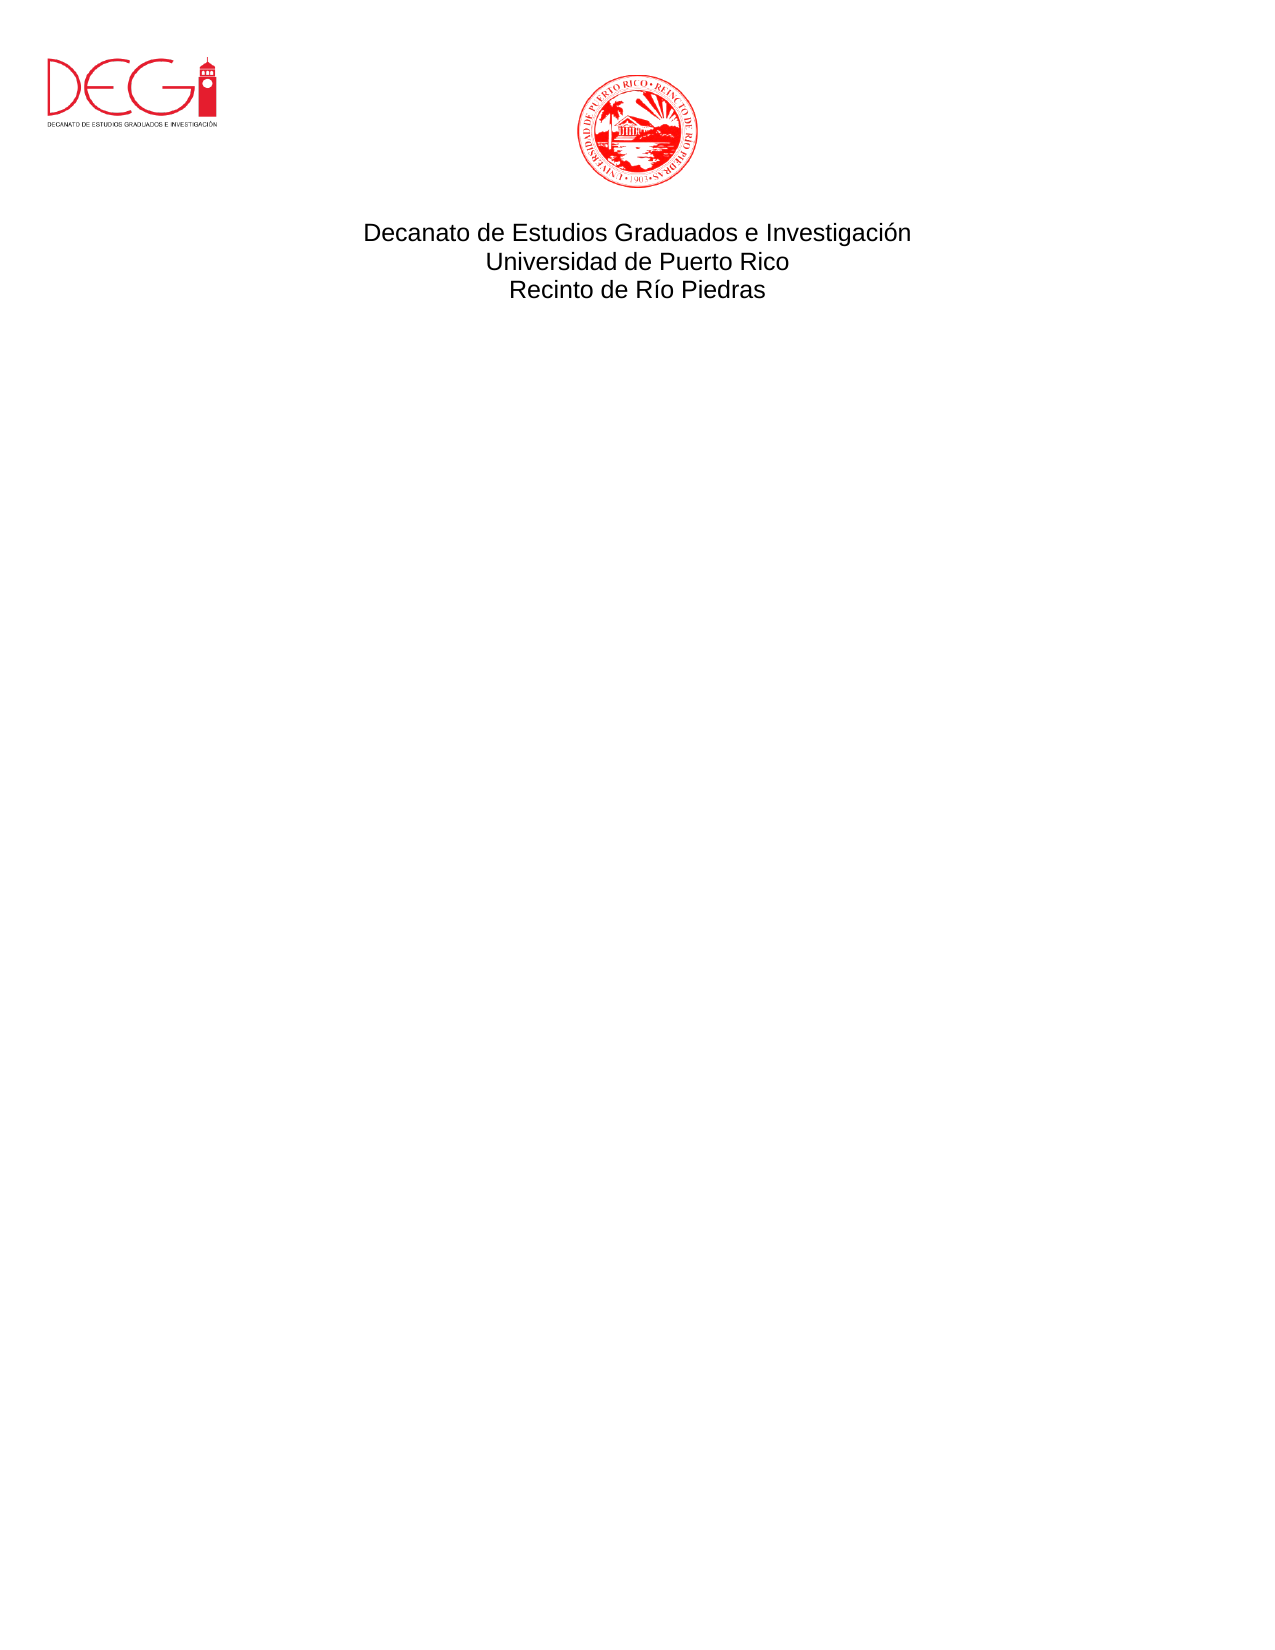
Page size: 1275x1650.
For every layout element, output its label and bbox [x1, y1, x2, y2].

picture [577, 75, 698, 188]
picture [47, 57, 217, 128]
